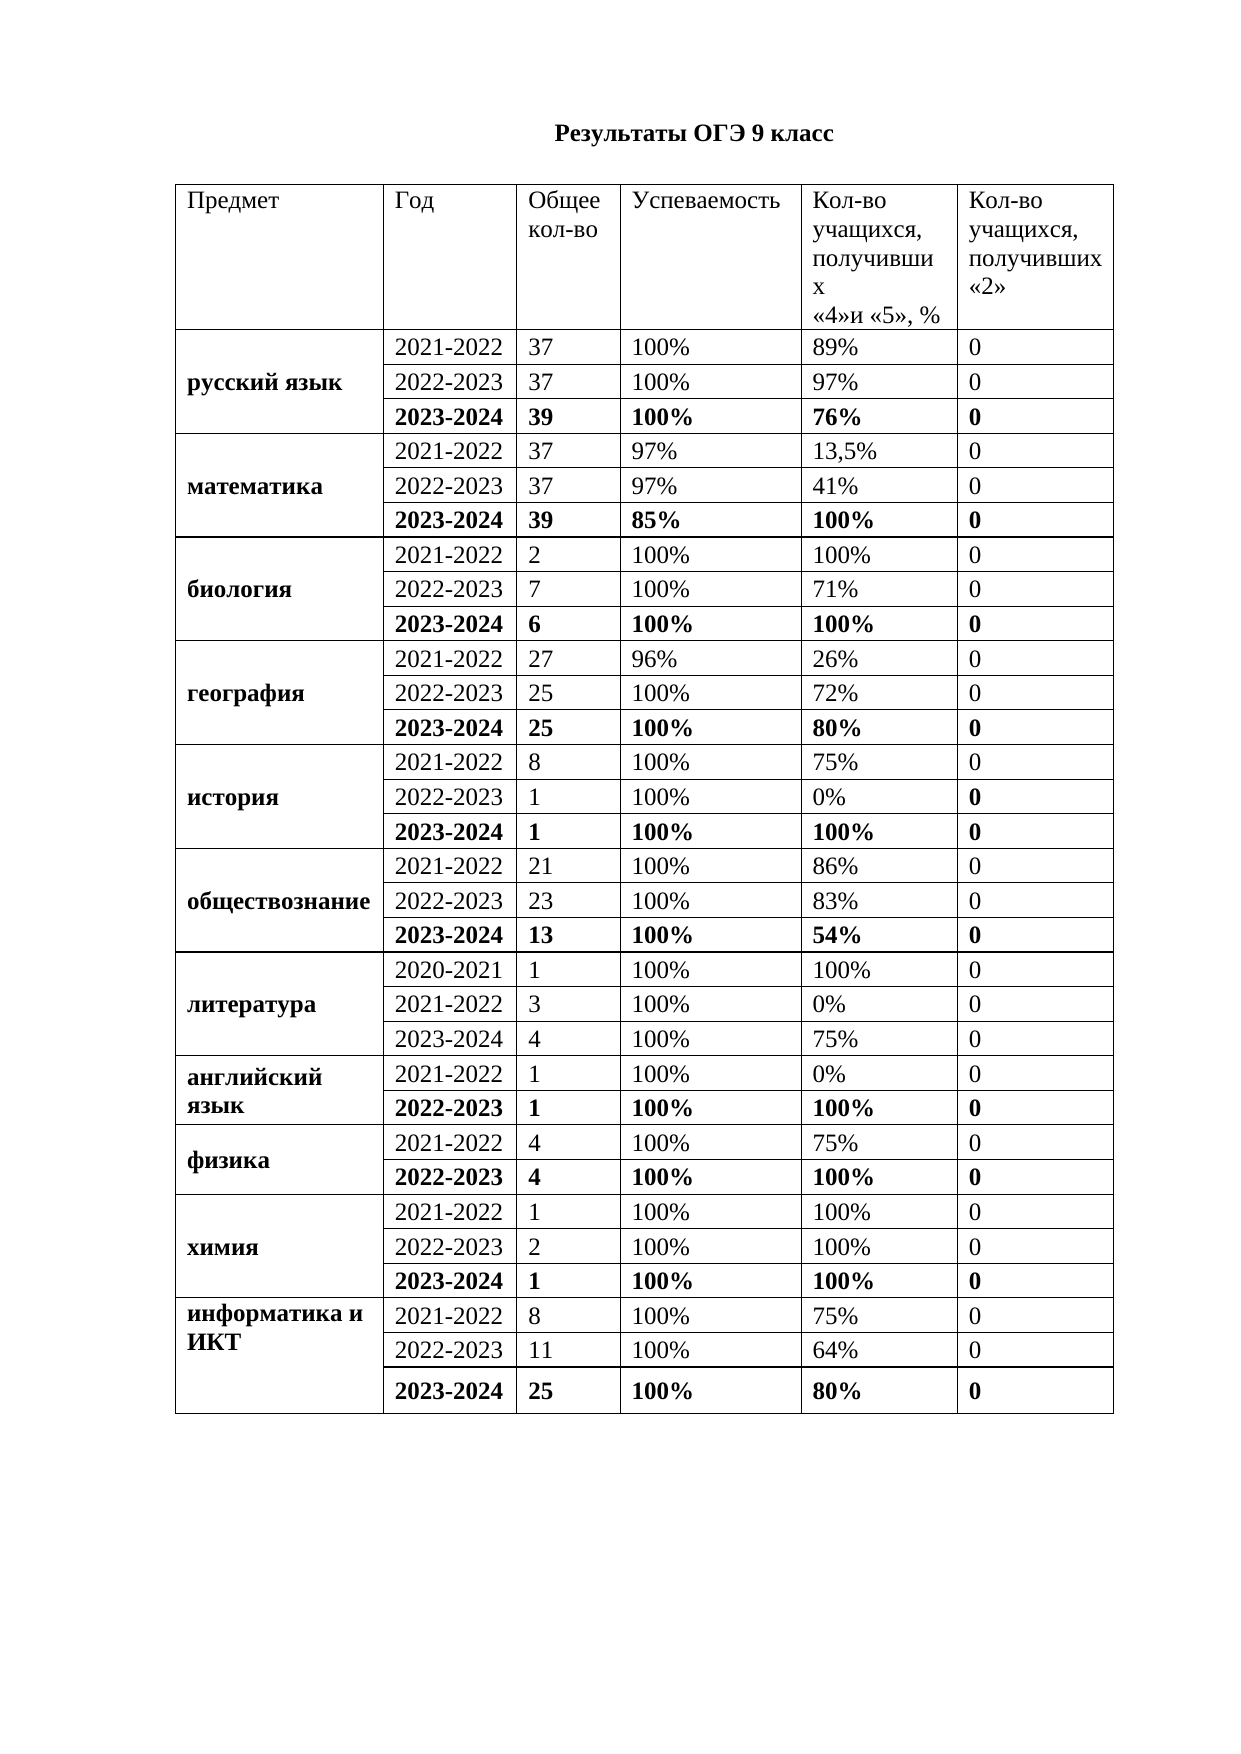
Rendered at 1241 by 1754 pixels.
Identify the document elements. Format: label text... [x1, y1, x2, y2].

table_cell 0% [802, 1056, 957, 1090]
table_cell 0 [958, 849, 1113, 882]
table_cell 0 [958, 1022, 1113, 1055]
table_cell 64% [802, 1333, 957, 1366]
table_cell 0 [958, 1125, 1113, 1159]
table_cell 0 [958, 918, 1113, 951]
table_cell биология [176, 538, 383, 640]
table_header Кол-во учащихся, получивших «2» [958, 185, 1113, 329]
table_cell 2022-2023 [384, 572, 516, 606]
table_cell 100% [621, 607, 801, 640]
table_cell 2021-2022 [384, 849, 516, 882]
table_cell 0 [958, 1160, 1113, 1193]
table_cell 0% [802, 987, 957, 1021]
table_cell 100% [621, 849, 801, 882]
table_cell 1 [517, 1091, 620, 1124]
table_cell 2 [517, 1229, 620, 1263]
table_cell 0 [958, 1195, 1113, 1228]
table_cell физика [176, 1125, 383, 1193]
table_cell 0 [958, 953, 1113, 986]
table_cell 86% [802, 849, 957, 882]
table_cell 100% [621, 1160, 801, 1193]
table_cell 0 [958, 1091, 1113, 1124]
table_cell 1 [517, 1056, 620, 1090]
table_cell 0 [958, 1368, 1113, 1413]
table_header Успеваемость [621, 185, 801, 329]
table_cell 100% [621, 814, 801, 848]
table_cell 0 [958, 710, 1113, 744]
table_cell 0 [958, 883, 1113, 917]
table_cell 54% [802, 918, 957, 951]
table_cell 100% [621, 1368, 801, 1413]
table_cell 0 [958, 330, 1113, 363]
table_cell 2021-2022 [384, 330, 516, 363]
table_cell 2020-2021 [384, 953, 516, 986]
table_cell математика [176, 434, 383, 536]
table_cell 2022-2023 [384, 883, 516, 917]
table_cell 4 [517, 1160, 620, 1193]
table_cell 2021-2022 [384, 434, 516, 467]
table_cell 1 [517, 1195, 620, 1228]
table_cell 37 [517, 365, 620, 398]
table_cell 100% [621, 1333, 801, 1366]
table_cell 1 [517, 1264, 620, 1297]
table_cell 26% [802, 641, 957, 675]
table_header Год [384, 185, 516, 329]
table_cell 100% [802, 538, 957, 571]
table_cell 23 [517, 883, 620, 917]
table_cell 39 [517, 399, 620, 433]
table_cell 0 [958, 365, 1113, 398]
table_cell 100% [621, 1264, 801, 1297]
table_cell география [176, 641, 383, 744]
table_cell 100% [802, 1160, 957, 1193]
table_cell 80% [802, 1368, 957, 1413]
table_cell 2023-2024 [384, 399, 516, 433]
table_cell 0 [958, 676, 1113, 709]
table_cell 2023-2024 [384, 1368, 516, 1413]
table_cell 89% [802, 330, 957, 363]
table_cell 100% [802, 814, 957, 848]
table_cell 76% [802, 399, 957, 433]
table_cell 6 [517, 607, 620, 640]
table_cell история [176, 745, 383, 848]
table_cell 100% [802, 953, 957, 986]
table_cell 75% [802, 1125, 957, 1159]
table_cell 2023-2024 [384, 710, 516, 744]
table_cell 2022-2023 [384, 365, 516, 398]
table_cell 100% [621, 676, 801, 709]
table_cell 13,5% [802, 434, 957, 467]
table_cell 85% [621, 503, 801, 536]
table_cell 0 [958, 607, 1113, 640]
table_cell 97% [621, 468, 801, 502]
table_cell литература [176, 953, 383, 1055]
table_cell английский язык [176, 1056, 383, 1124]
table_cell 2023-2024 [384, 503, 516, 536]
table_cell 100% [621, 1125, 801, 1159]
table_cell 80% [802, 710, 957, 744]
table_cell 0 [958, 538, 1113, 571]
table_header Предмет [176, 185, 383, 329]
table_cell 2021-2022 [384, 641, 516, 675]
table_cell 100% [621, 883, 801, 917]
table_cell 100% [621, 710, 801, 744]
table_cell 0 [958, 434, 1113, 467]
table_cell 1 [517, 780, 620, 813]
table_cell 0 [958, 780, 1113, 813]
table_cell 0 [958, 572, 1113, 606]
table_cell 2022-2023 [384, 468, 516, 502]
table_cell 21 [517, 849, 620, 882]
table_cell 2022-2023 [384, 1229, 516, 1263]
table_cell 11 [517, 1333, 620, 1366]
table_cell 2021-2022 [384, 1195, 516, 1228]
table_cell 2021-2022 [384, 1298, 516, 1332]
table_cell 100% [621, 538, 801, 571]
table_cell 0 [958, 503, 1113, 536]
table_cell 25 [517, 1368, 620, 1413]
table_cell 2021-2022 [384, 745, 516, 778]
list Результаты ОГЭ 9 класс [236, 118, 1152, 147]
table_cell 39 [517, 503, 620, 536]
table_cell 4 [517, 1022, 620, 1055]
table_cell 72% [802, 676, 957, 709]
table_cell 100% [621, 1195, 801, 1228]
table_cell 2021-2022 [384, 987, 516, 1021]
table_cell 0 [958, 1333, 1113, 1366]
table_cell 75% [802, 1298, 957, 1332]
table_cell 0 [958, 814, 1113, 848]
table_header Кол-во учащихся, получивших «4»и «5», % [802, 185, 957, 329]
table_cell 2023-2024 [384, 607, 516, 640]
table_cell 0 [958, 987, 1113, 1021]
table_cell химия [176, 1195, 383, 1297]
table_cell 100% [621, 1091, 801, 1124]
table_cell 97% [621, 434, 801, 467]
table_cell 0 [958, 1229, 1113, 1263]
table_cell 2022-2023 [384, 1333, 516, 1366]
table_cell 96% [621, 641, 801, 675]
table_cell 41% [802, 468, 957, 502]
table_cell 2021-2022 [384, 1125, 516, 1159]
table_cell 3 [517, 987, 620, 1021]
table_cell 2 [517, 538, 620, 571]
table_cell 37 [517, 330, 620, 363]
table_cell 2023-2024 [384, 814, 516, 848]
table_cell 2023-2024 [384, 918, 516, 951]
table_cell 100% [802, 503, 957, 536]
table_cell 100% [621, 1056, 801, 1090]
table_cell 100% [621, 1229, 801, 1263]
table_cell 100% [621, 1022, 801, 1055]
table_cell 2021-2022 [384, 538, 516, 571]
table_cell 100% [802, 1091, 957, 1124]
table_cell 0 [958, 1298, 1113, 1332]
table_cell 100% [621, 399, 801, 433]
table_cell 0 [958, 399, 1113, 433]
table_cell 37 [517, 434, 620, 467]
table_cell 0 [958, 1264, 1113, 1297]
table_cell 100% [621, 953, 801, 986]
table_cell 1 [517, 953, 620, 986]
table_cell 0 [958, 468, 1113, 502]
table_cell 2022-2023 [384, 1091, 516, 1124]
table_cell 2022-2023 [384, 1160, 516, 1193]
table_cell 25 [517, 676, 620, 709]
table_cell 83% [802, 883, 957, 917]
table_cell 75% [802, 1022, 957, 1055]
table_cell 2022-2023 [384, 780, 516, 813]
table_cell 4 [517, 1125, 620, 1159]
table_cell 100% [621, 745, 801, 778]
table_cell 97% [802, 365, 957, 398]
table_cell 100% [621, 330, 801, 363]
table_cell информатика и ИКТ [176, 1298, 383, 1413]
table_cell 100% [621, 365, 801, 398]
table_cell 37 [517, 468, 620, 502]
table_cell 100% [802, 1264, 957, 1297]
table_cell 8 [517, 745, 620, 778]
table_cell 2021-2022 [384, 1056, 516, 1090]
table_cell 0 [958, 745, 1113, 778]
table_cell 0% [802, 780, 957, 813]
table_cell 75% [802, 745, 957, 778]
table_cell 7 [517, 572, 620, 606]
table_cell 1 [517, 814, 620, 848]
table_cell 100% [802, 1229, 957, 1263]
table_header Общее кол-во [517, 185, 620, 329]
table_cell 100% [621, 572, 801, 606]
table_cell 27 [517, 641, 620, 675]
table_cell 100% [802, 1195, 957, 1228]
table_cell 0 [958, 1056, 1113, 1090]
table_cell 100% [621, 987, 801, 1021]
table_cell 25 [517, 710, 620, 744]
table_cell 13 [517, 918, 620, 951]
table_cell 2023-2024 [384, 1022, 516, 1055]
table_cell 71% [802, 572, 957, 606]
table_cell обществознание [176, 849, 383, 951]
table_cell 2023-2024 [384, 1264, 516, 1297]
table_cell 100% [621, 1298, 801, 1332]
table_cell 100% [621, 780, 801, 813]
table_cell 0 [958, 641, 1113, 675]
table_cell 8 [517, 1298, 620, 1332]
table_cell русский язык [176, 330, 383, 433]
table_cell 100% [802, 607, 957, 640]
table_cell 100% [621, 918, 801, 951]
table_cell 2022-2023 [384, 676, 516, 709]
